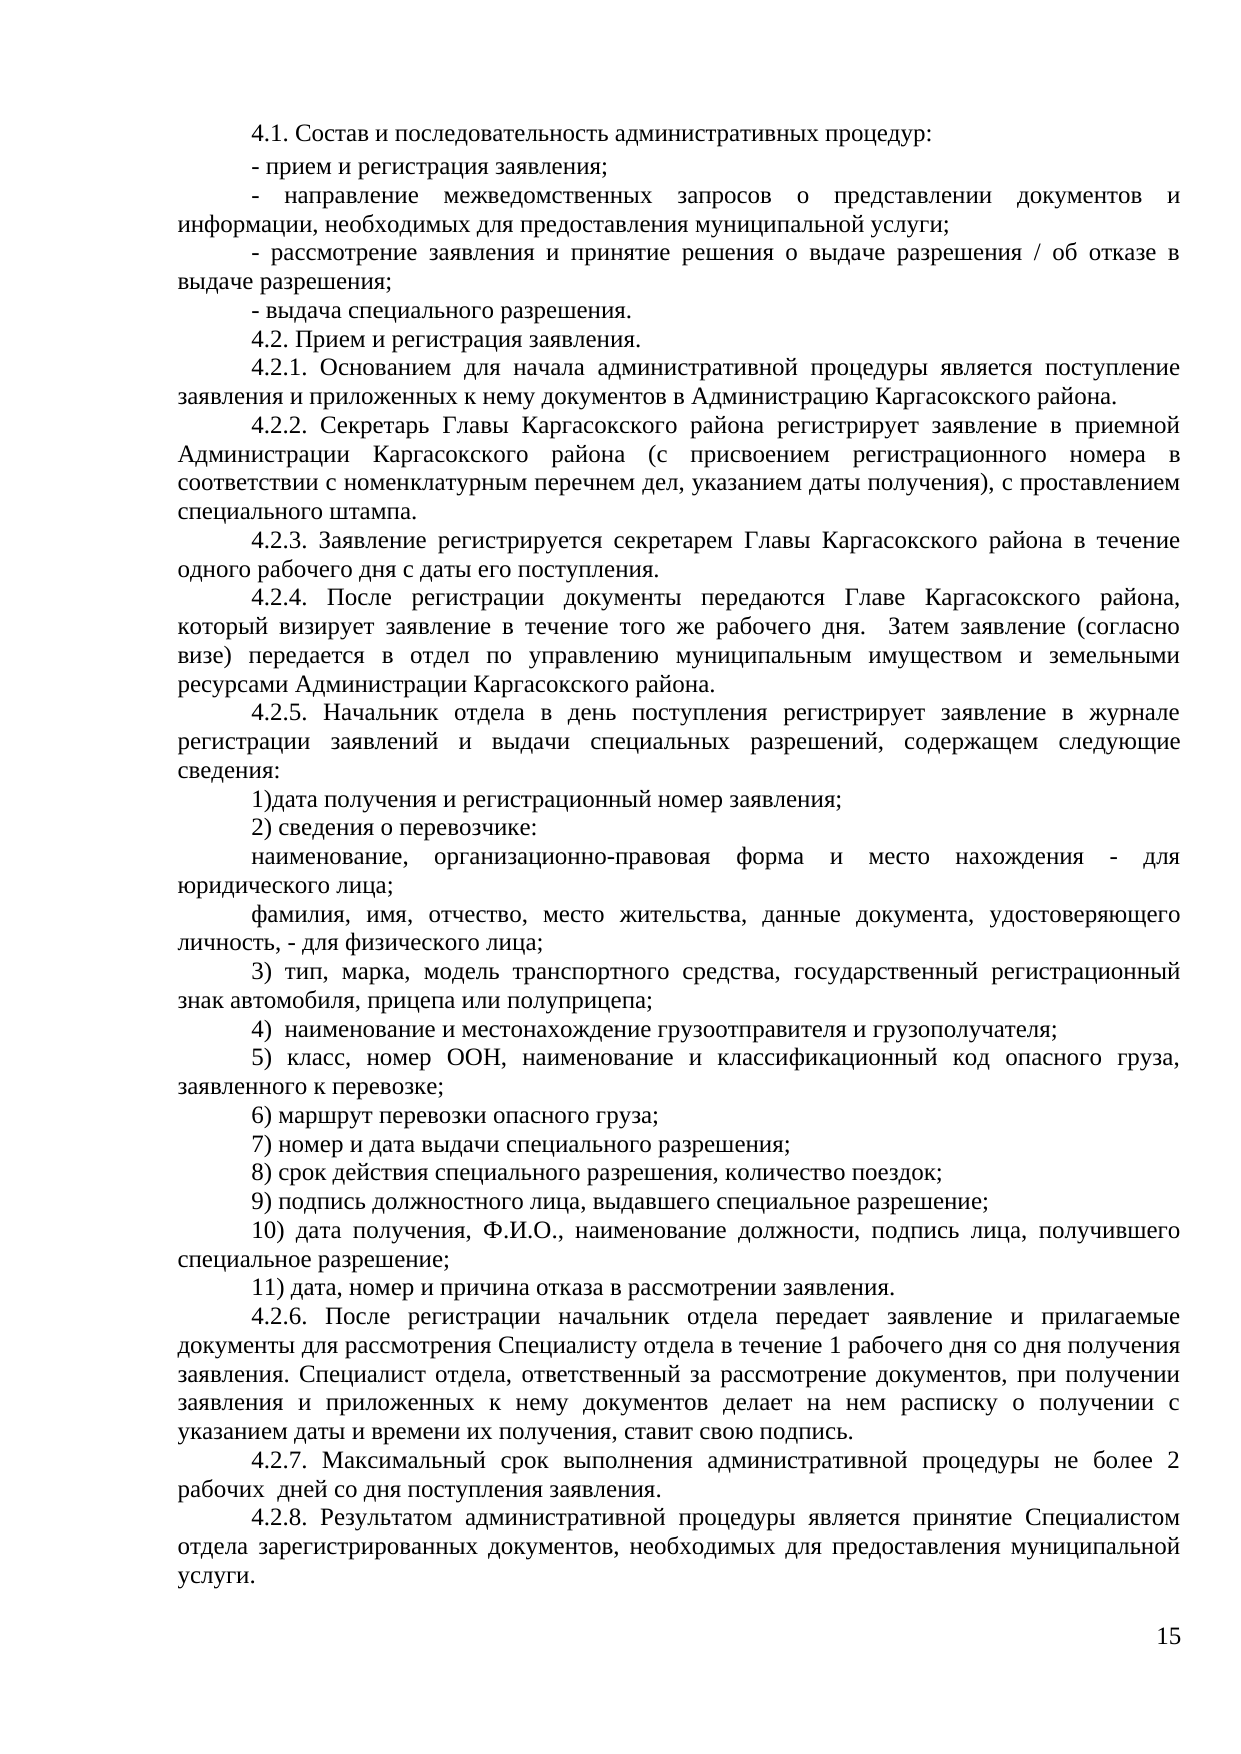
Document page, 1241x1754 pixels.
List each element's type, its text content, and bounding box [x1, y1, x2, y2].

text 8) срок действия специального разрешения, количество поездок; [177, 1157, 1181, 1186]
text 10) дата получения, Ф.И.О., наименование должности, подпись лица, получившего специальное разрешение; [177, 1215, 1181, 1272]
text 4) наименование и местонахождение грузоотправителя и грузополучателя; [177, 1014, 1181, 1042]
text 6) маршрут перевозки опасного груза; [177, 1100, 1181, 1129]
text 4.2. Прием и регистрация заявления. [177, 324, 1181, 352]
text 2) сведения о перевозчике: [177, 812, 1181, 841]
text наименование, организационно-правовая форма и место нахождения - для юридического лица; [177, 841, 1181, 899]
text - направление межведомственных запросов о представлении документов и информации, необходимых для предоставления муниципальной услуги; [177, 180, 1181, 237]
text 5) класс, номер ООН, наименование и классификационный код опасного груза, заявленного к перевозке; [177, 1042, 1181, 1100]
text фамилия, имя, отчество, место жительства, данные документа, удостоверяющего личность, - для физического лица; [177, 899, 1181, 956]
text 4.2.2. Секретарь Главы Каргасокского района регистрирует заявление в приемной Администрации Каргасокского района (с присвоением регистрационного номера в соответствии с номенклатурным перечнем дел, указанием даты получения), с проставлением специального штампа. [177, 410, 1181, 525]
text 4.2.3. Заявление регистрируется секретарем Главы Каргасокского района в течение одного рабочего дня с даты его поступления. [177, 525, 1181, 582]
text 4.2.7. Максимальный срок выполнения административной процедуры не более 2 рабочих дней со дня поступления заявления. [177, 1445, 1181, 1502]
text - прием и регистрация заявления; [177, 151, 1181, 180]
text 9) подпись должностного лица, выдавшего специальное разрешение; [177, 1186, 1181, 1215]
text - выдача специального разрешения. [177, 295, 1181, 324]
text 3) тип, марка, модель транспортного средства, государственный регистрационный знак автомобиля, прицепа или полуприцепа; [177, 956, 1181, 1014]
text - рассмотрение заявления и принятие решения о выдаче разрешения / об отказе в выдаче разрешения; [177, 237, 1181, 295]
text 1)дата получения и регистрационный номер заявления; [177, 784, 1181, 812]
subtitle 4.1. Состав и последовательность административных процедур: [177, 118, 1181, 147]
text 4.2.5. Начальник отдела в день поступления регистрирует заявление в журнале регистрации заявлений и выдачи специальных разрешений, содержащем следующие сведения: [177, 697, 1181, 784]
text 4.2.8. Результатом административной процедуры является принятие Специалистом отдела зарегистрированных документов, необходимых для предоставления муниципальной услуги. [177, 1502, 1181, 1589]
text 4.2.4. После регистрации документы передаются Главе Каргасокского района, который визирует заявление в течение того же рабочего дня. Затем заявление (согласно визе) передается в отдел по управлению муниципальным имуществом и земельными ресурсами Администрации Каргасокского района. [177, 582, 1181, 697]
text 4.2.1. Основанием для начала административной процедуры является поступление заявления и приложенных к нему документов в Администрацию Каргасокского района. [177, 352, 1181, 410]
text 11) дата, номер и причина отказа в рассмотрении заявления. [177, 1272, 1181, 1301]
text 7) номер и дата выдачи специального разрешения; [177, 1129, 1181, 1157]
text 4.2.6. После регистрации начальник отдела передает заявление и прилагаемые документы для рассмотрения Специалисту отдела в течение 1 рабочего дня со дня получения заявления. Специалист отдела, ответственный за рассмотрение документов, при получении заявления и приложенных к нему документов делает на нем расписку о получении с указанием даты и времени их получения, ставит свою подпись. [177, 1301, 1181, 1445]
